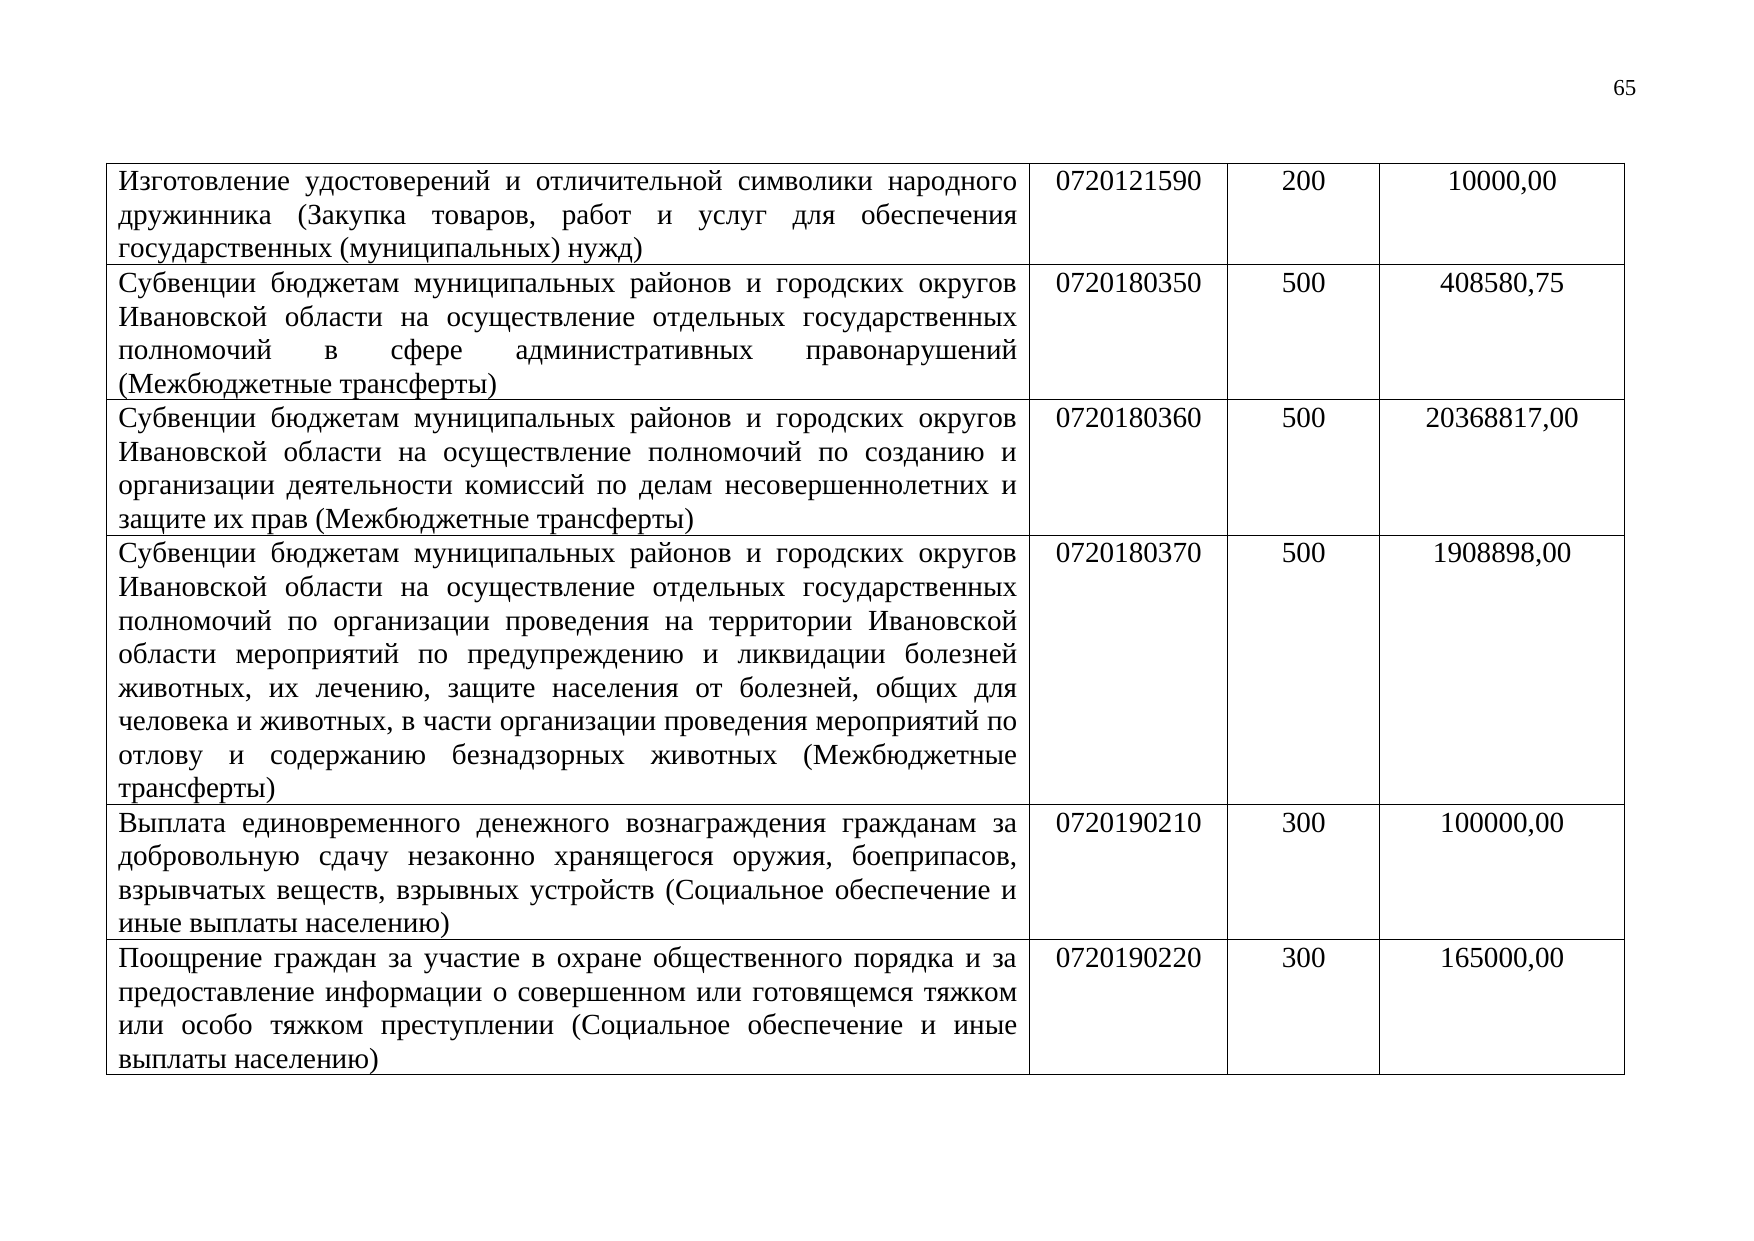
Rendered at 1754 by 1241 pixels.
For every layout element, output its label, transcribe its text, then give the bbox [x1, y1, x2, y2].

table_cell 1908898,00 [1380, 536, 1624, 804]
table_cell 20368817,00 [1380, 400, 1624, 534]
table_cell 408580,75 [1380, 265, 1624, 399]
table_cell 300 [1228, 940, 1379, 1074]
table_cell 0720180350 [1030, 265, 1227, 399]
table_cell 0720180370 [1030, 536, 1227, 804]
table_cell 500 [1228, 265, 1379, 399]
table_cell 0720180360 [1030, 400, 1227, 534]
table_cell Субвенции бюджетам муниципальных районов и городских округов Ивановской области на осуществление полномочий по созданию и организации деятельности комиссий по делам несовершеннолетних и защите их прав (Межбюджетные трансферты) [107, 400, 1029, 534]
table_cell 500 [1228, 400, 1379, 534]
table_cell 200 [1228, 164, 1379, 264]
table_cell Изготовление удостоверений и отличительной символики народного дружинника (Закупка товаров, работ и услуг для обеспечения государственных (муниципальных) нужд) [107, 164, 1029, 264]
table_cell Поощрение граждан за участие в охране общественного порядка и за предоставление информации о совершенном или готовящемся тяжком или особо тяжком преступлении (Социальное обеспечение и иные выплаты населению) [107, 940, 1029, 1074]
table_cell 100000,00 [1380, 805, 1624, 939]
table_cell 300 [1228, 805, 1379, 939]
table_cell 10000,00 [1380, 164, 1624, 264]
table_cell 0720190210 [1030, 805, 1227, 939]
table_cell 500 [1228, 536, 1379, 804]
table_cell Субвенции бюджетам муниципальных районов и городских округов Ивановской области на осуществление отдельных государственных полномочий по организации проведения на территории Ивановской области мероприятий по предупреждению и ликвидации болезней животных, их лечению, защите населения от болезней, общих для человека и животных, в части организации проведения мероприятий по отлову и содержанию безнадзорных животных (Межбюджетные трансферты) [107, 536, 1029, 804]
table_cell 0720121590 [1030, 164, 1227, 264]
table_cell 0720190220 [1030, 940, 1227, 1074]
table_cell Выплата единовременного денежного вознаграждения гражданам за добровольную сдачу незаконно хранящегося оружия, боеприпасов, взрывчатых веществ, взрывных устройств (Социальное обеспечение и иные выплаты населению) [107, 805, 1029, 939]
table_cell 165000,00 [1380, 940, 1624, 1074]
table_cell Субвенции бюджетам муниципальных районов и городских округов Ивановской области на осуществление отдельных государственных полномочий в сфере административных правонарушений (Межбюджетные трансферты) [107, 265, 1029, 399]
